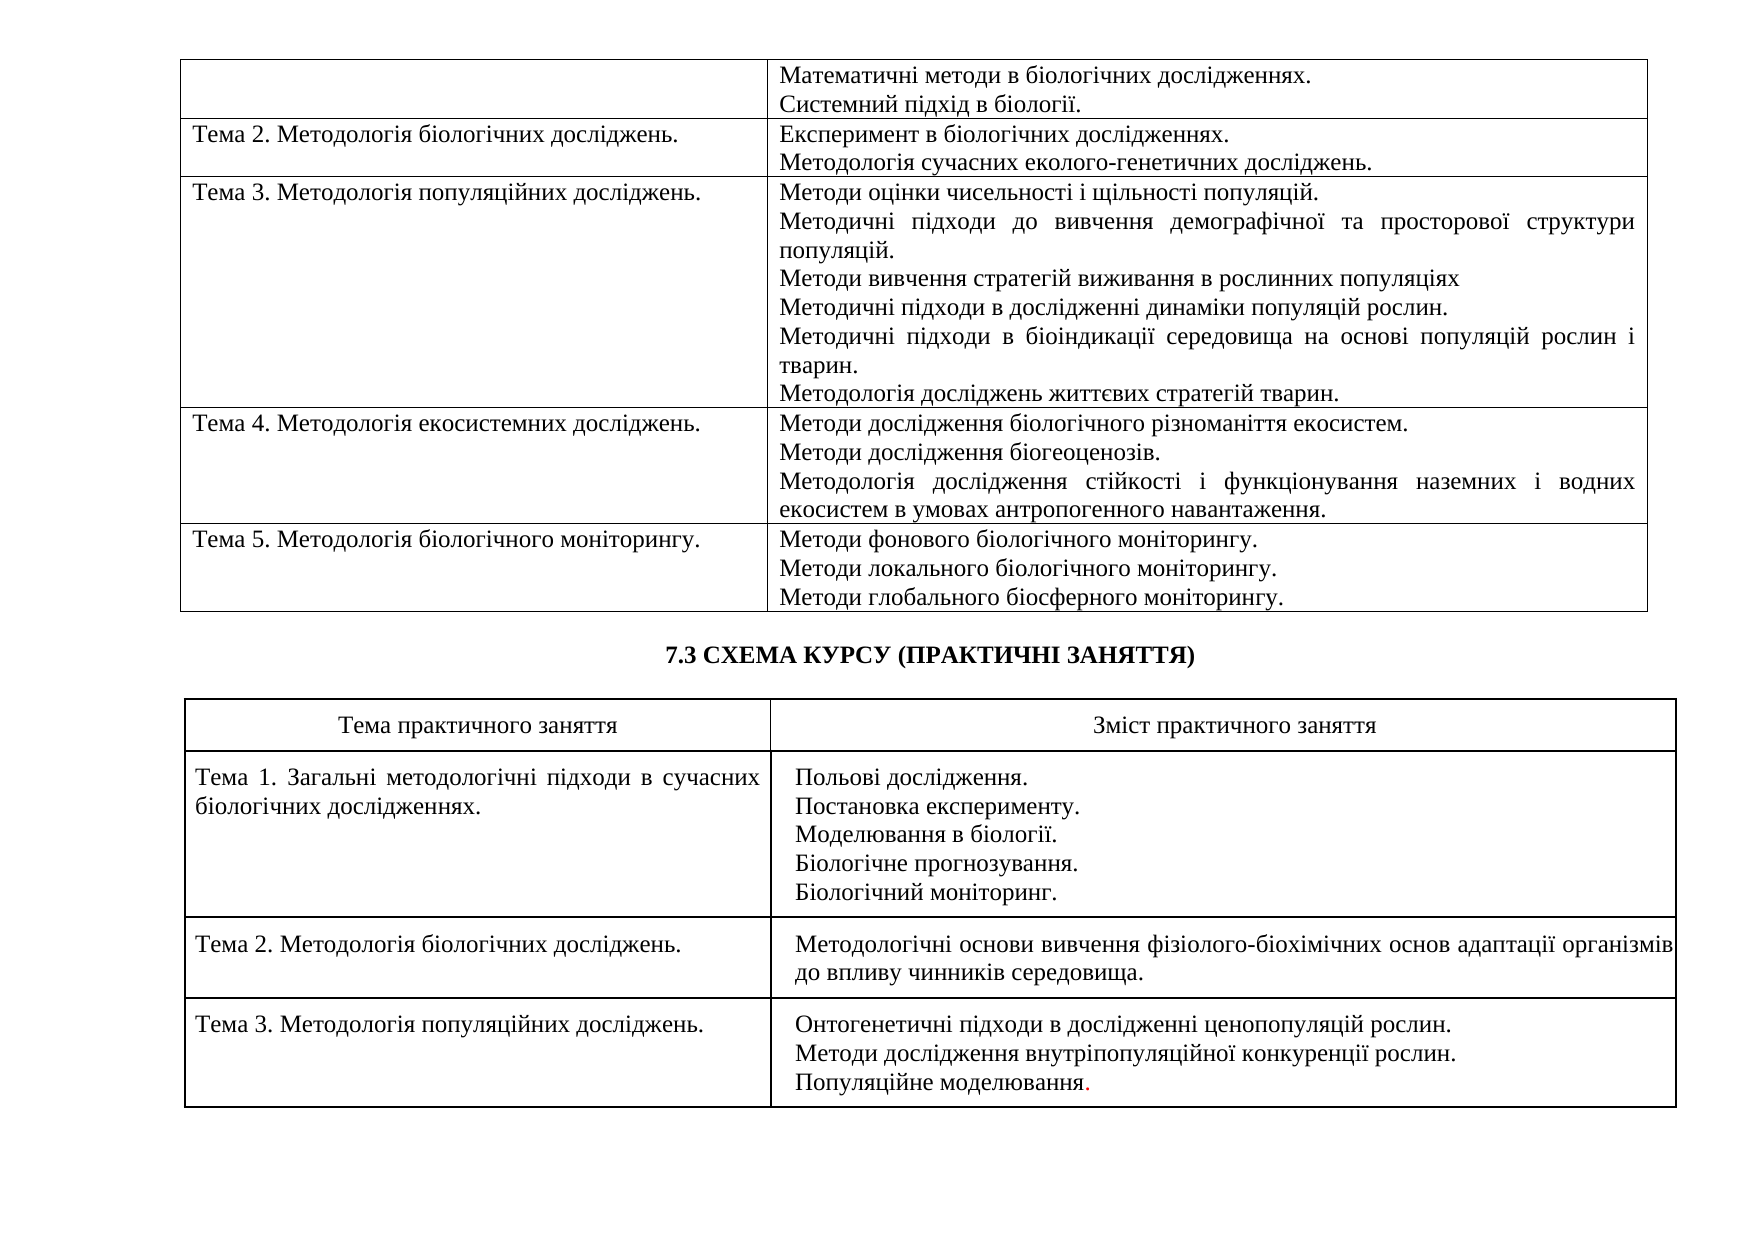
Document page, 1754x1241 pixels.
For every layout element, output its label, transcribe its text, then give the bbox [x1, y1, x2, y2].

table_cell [186, 999, 770, 1106]
table_cell Тема 1. Загальні методологічні підходи в сучасних біологічних дослідженнях. [186, 752, 770, 916]
table_cell Експеримент в біологічних дослідженнях. Методологія сучасних еколого-генетичних досліджень. [768, 119, 1647, 176]
table_cell Тема 2. Методологія біологічних досліджень. [181, 119, 767, 176]
table_cell Тема 3. Методологія популяційних досліджень. [181, 177, 767, 407]
table_cell Методи дослідження біологічного різноманіття екосистем. Методи дослідження біогеоценозів. Методологія дослідження стійкості і функціонування наземних і водних екосистем в умовах антропогенного навантаження. [768, 408, 1647, 523]
table_cell Тема 4. Методологія екосистемних досліджень. [181, 408, 767, 523]
table_cell Методи фонового біологічного моніторингу. Методи локального біологічного моніторингу. Методи глобального біосферного моніторингу. [768, 524, 1647, 611]
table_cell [181, 60, 767, 118]
table_cell Методологічні основи вивчення фізіолого-біохімічних основ адаптації організмів до впливу чинників середовища. [772, 918, 1675, 997]
text 7.3 Схема курсу (практичні заняття) [192, 640, 1668, 669]
table_header Зміст практичного заняття [771, 700, 1675, 749]
table_cell Методи оцінки чисельності і щільності популяцій. Методичні підходи до вивчення демографічної та просторової структури популяцій. Методи вивчення стратегій виживання в рослинних популяціях Методичні підходи в дослідженні динаміки популяцій рослин. Методичні підходи в біоіндикації середовища на основі популяцій рослин і тварин. Методологія досліджень життєвих стратегій тварин. [768, 177, 1647, 407]
table_header Тема практичного заняття [186, 700, 770, 749]
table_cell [772, 999, 1675, 1106]
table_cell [768, 60, 1647, 118]
table_cell Тема 5. Методологія біологічного моніторингу. [181, 524, 767, 611]
table_cell Тема 2. Методологія біологічних досліджень. [186, 918, 770, 997]
table_cell Польові дослідження. Постановка експерименту. Моделювання в біології. Біологічне прогнозування. Біологічний моніторинг. [772, 752, 1675, 916]
